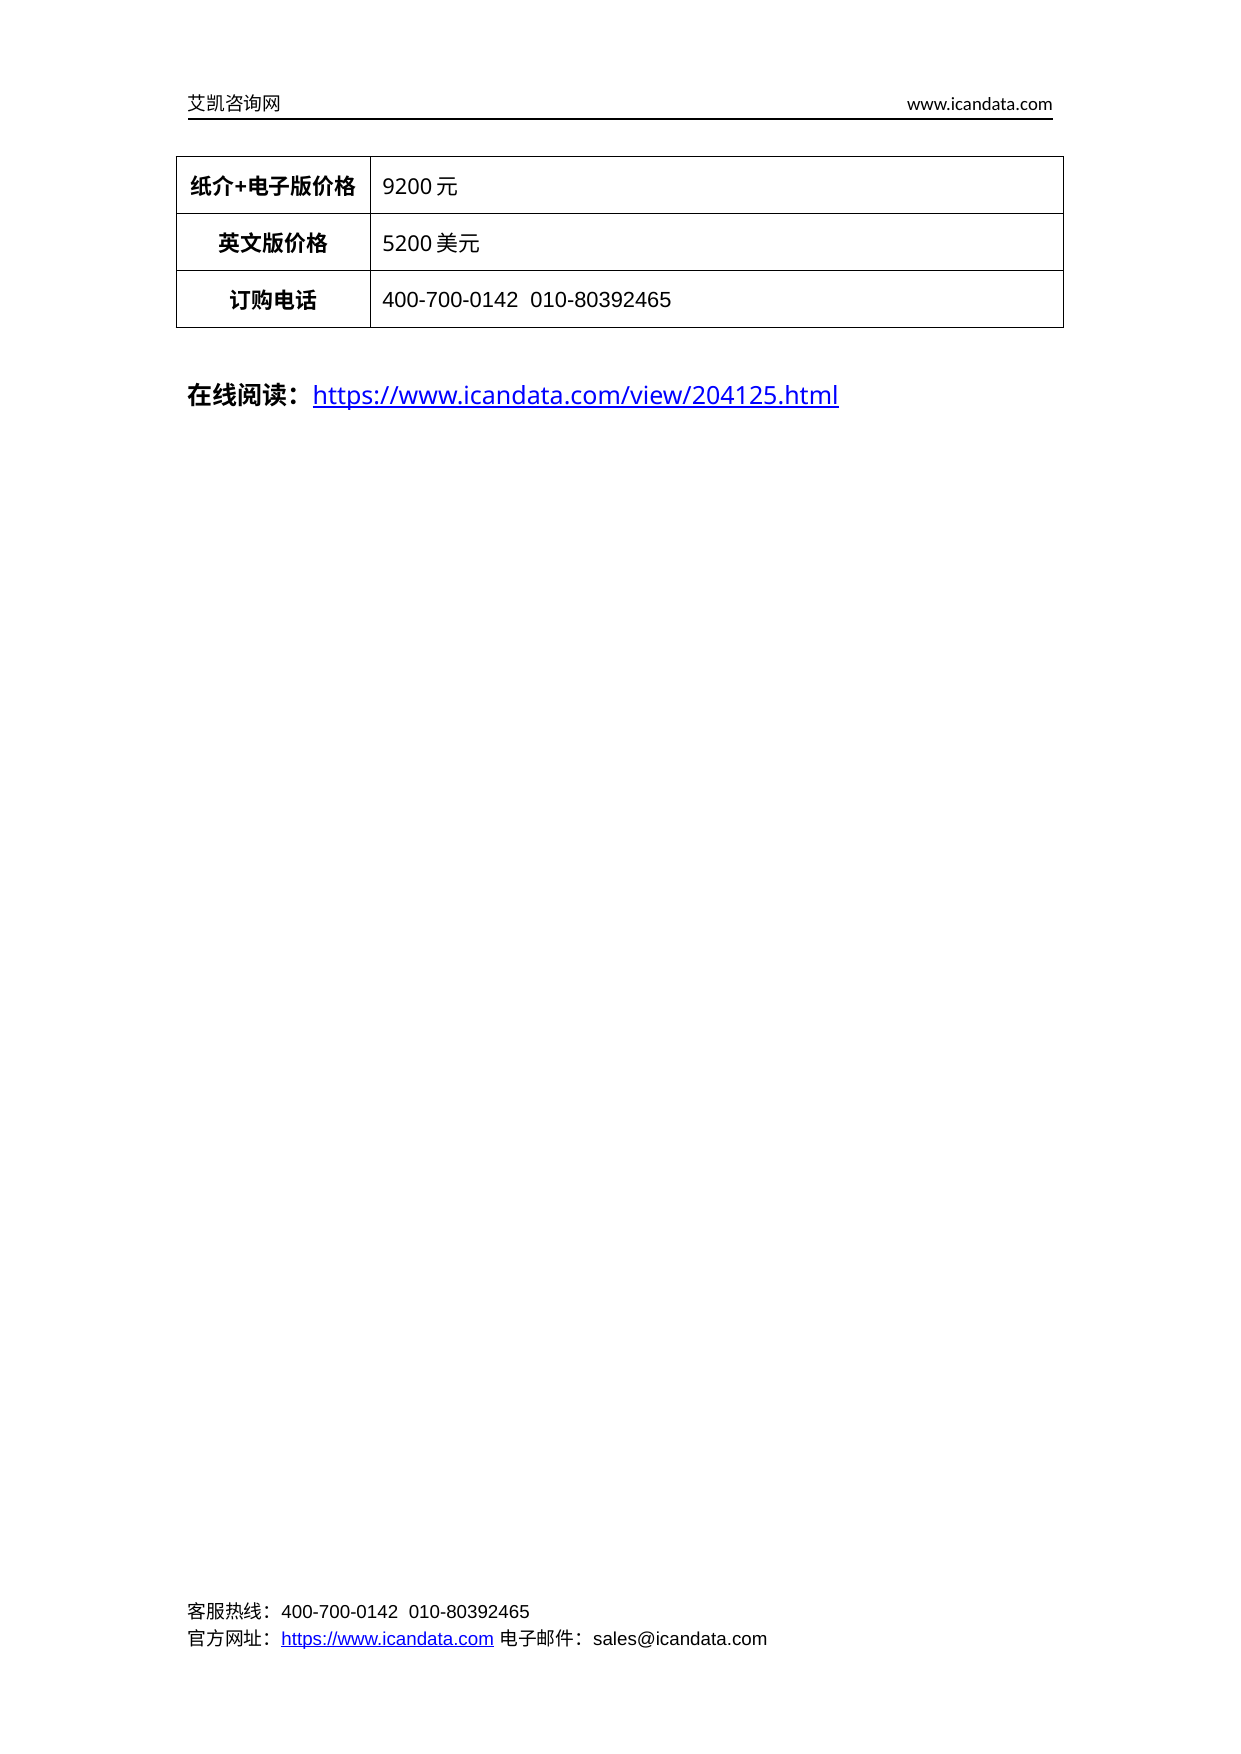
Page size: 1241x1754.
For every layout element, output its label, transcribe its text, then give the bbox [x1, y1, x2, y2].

text 在线阅读：https://www.icandata.com/view/204125.html [187, 361, 1053, 426]
table_cell 英文版价格 [177, 214, 370, 270]
table_cell 5200美元 [371, 214, 1063, 270]
table_cell 订购电话 [177, 271, 370, 327]
table_cell 400-700-0142 010-80392465 [371, 271, 1063, 327]
table_cell 9200元 [371, 157, 1063, 213]
table_cell 纸介+电子版价格 [177, 157, 370, 213]
